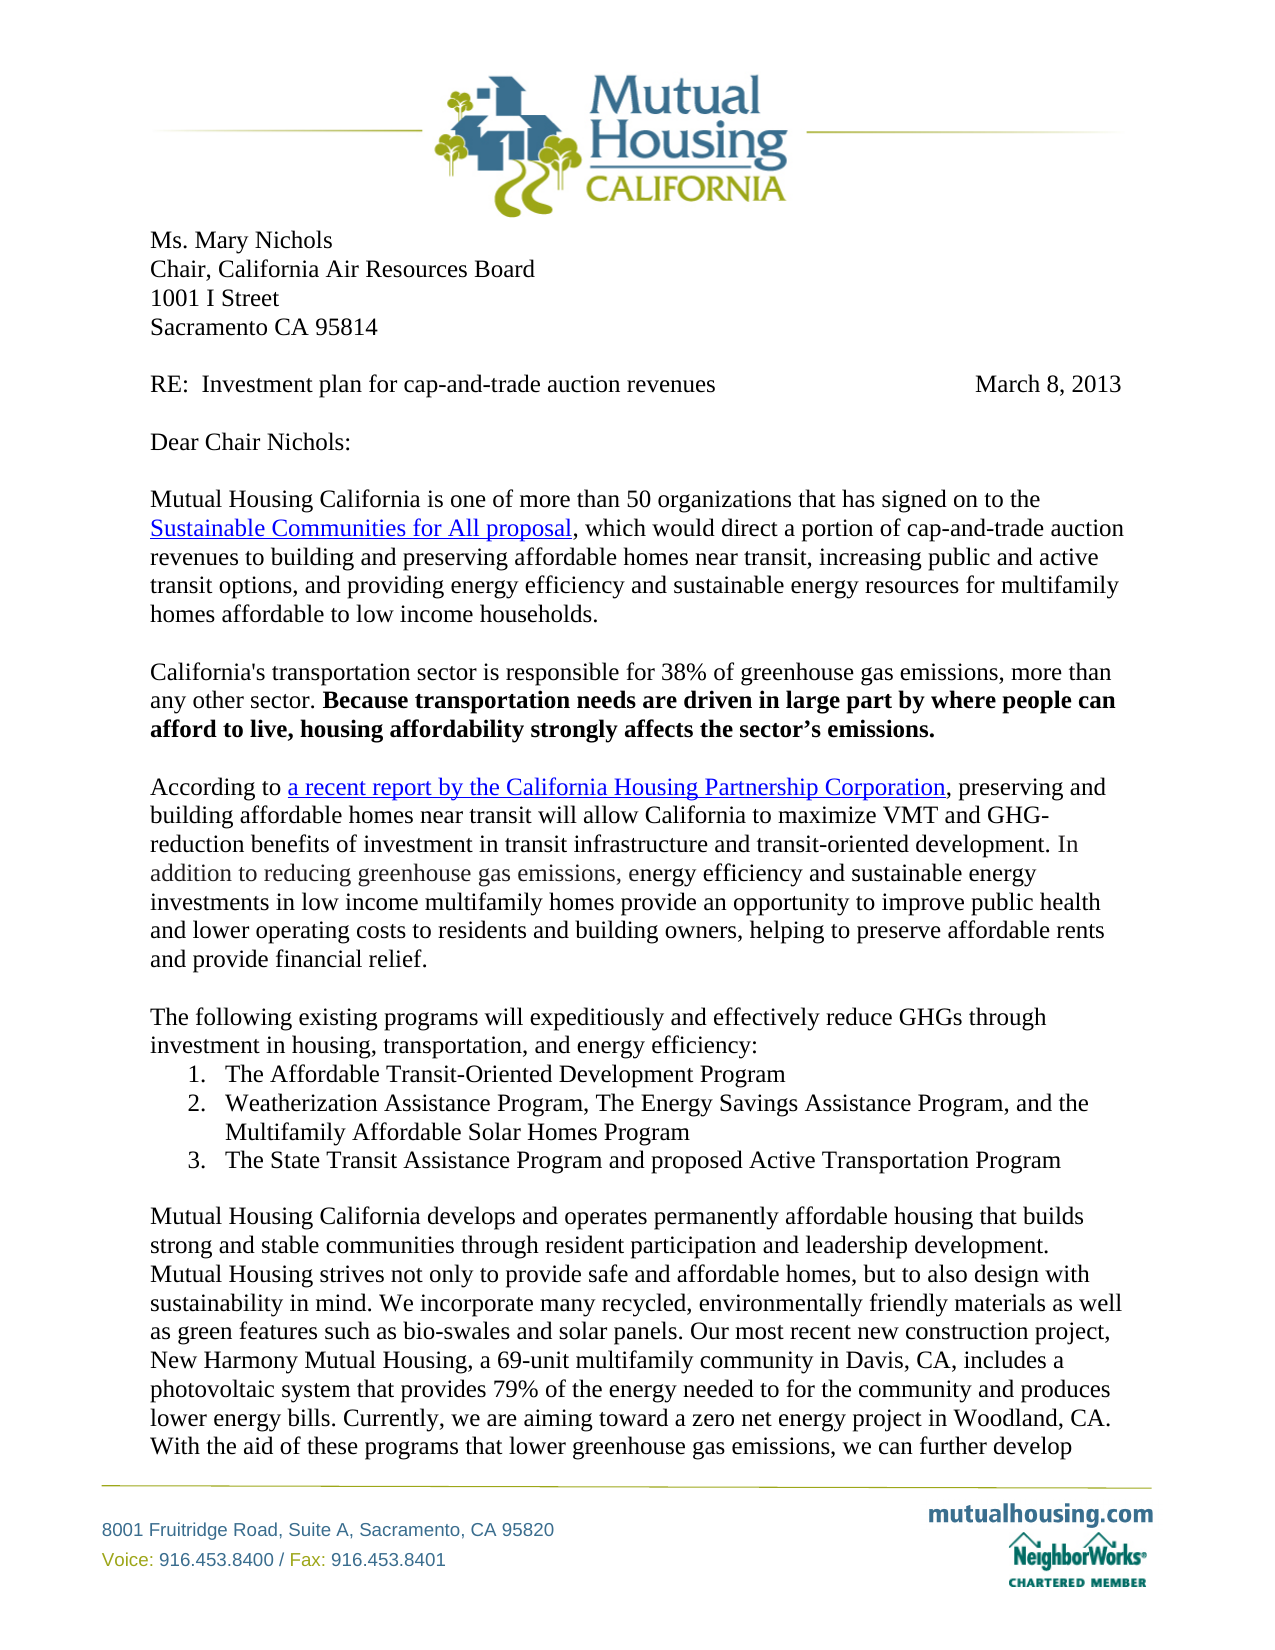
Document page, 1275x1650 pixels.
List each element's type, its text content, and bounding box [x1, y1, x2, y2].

list The State Transit Assistance Program and proposed Active Transportation Program [187, 1146, 1125, 1174]
text According to a recent report by the California Housing Partnership Corporation, preserving and building affordable homes near transit will allow California to maximize VMT and GHG-reduction benefits of investment in transit infrastructure and transit-oriented development. In addition to reducing greenhouse gas emissions, energy efficiency and sustainable energy investments in low income multifamily homes provide an opportunity to improve public health and lower operating costs to residents and building owners, helping to preserve affordable rents and provide financial relief. [150, 772, 1125, 973]
text California's transportation sector is responsible for 38% of greenhouse gas emissions, more than any other sector. Because transportation needs are driven in large part by where people can afford to live, housing affordability strongly affects the sector’s emissions. [150, 657, 1125, 743]
text 1001 I Street [150, 283, 1125, 312]
text Chair, California Air Resources Board [150, 254, 1125, 283]
picture [1008, 1532, 1147, 1587]
list The Affordable Transit-Oriented Development Program [187, 1059, 1125, 1088]
picture [921, 1499, 1164, 1530]
text RE: Investment plan for cap-and-trade auction revenues March 8, 2013 [150, 369, 1125, 398]
list Weatherization Assistance Program, The Energy Savings Assistance Program, and the Multifamily Affordable Solar Homes Program [187, 1088, 1125, 1146]
text The following existing programs will expeditiously and effectively reduce GHGs through investment in housing, transportation, and energy efficiency: [150, 1002, 1125, 1059]
text Sacramento CA 95814 [150, 312, 1125, 341]
text Dear Chair Nichols: [150, 427, 1125, 456]
picture [0, 0, 1275, 219]
text Ms. Mary Nichols [150, 226, 1125, 254]
text Mutual Housing California is one of more than 50 organizations that has signed on to the Sustainable Communities for All proposal, which would direct a portion of cap-and-trade auction revenues to building and preserving affordable homes near transit, increasing public and active transit options, and providing energy efficiency and sustainable energy resources for multifamily homes affordable to low income households. [150, 484, 1125, 628]
